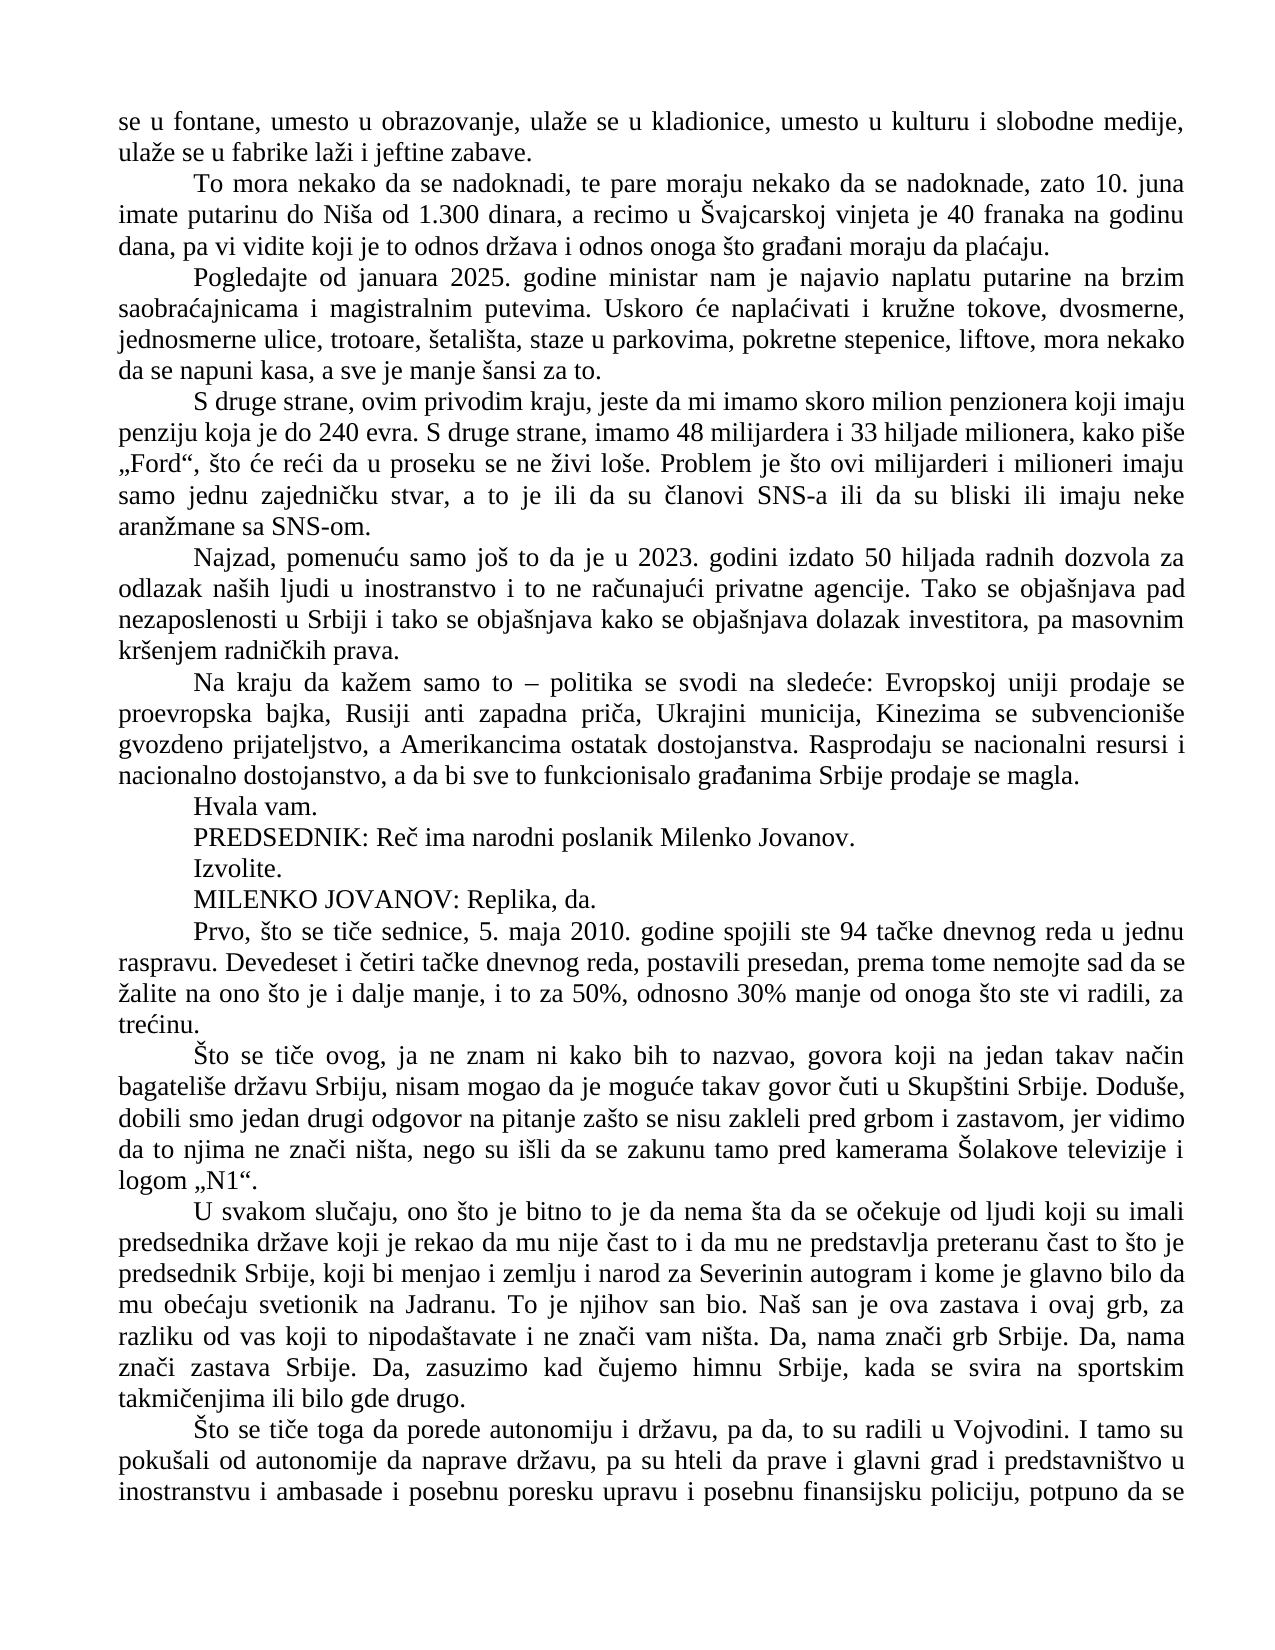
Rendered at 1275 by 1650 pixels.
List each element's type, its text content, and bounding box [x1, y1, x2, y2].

text To mora nekako da se nadoknadi, te pare moraju nekako da se nadoknade, zato 10. juna imate putarinu do Niša od 1.300 dinara, a recimo u Švajcarskoj vinjeta je 40 franaka na godinu dana, pa vi vidite koji je to odnos država i odnos onoga što građani moraju da plaćaju. [118, 167, 1186, 261]
text Hvala vam. [118, 790, 1186, 821]
text Najzad, pomenuću samo još to da je u 2023. godini izdato 50 hiljada radnih dozvola za odlazak naših ljudi u inostranstvo i to ne računajući privatne agencije. Tako se objašnjava pad nezaposlenosti u Srbiji i tako se objašnjava kako se objašnjava dolazak investitora, pa masovnim kršenjem radničkih prava. [118, 541, 1186, 666]
text PREDSEDNIK: Reč ima narodni poslanik Milenko Jovanov. [118, 821, 1186, 852]
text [118, 105, 1186, 167]
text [118, 1413, 1186, 1507]
text U svakom slučaju, ono što je bitno to je da nema šta da se očekuje od ljudi koji su imali predsednika države koji je rekao da mu nije čast to i da mu ne predstavlja preteranu čast to što je predsednik Srbije, koji bi menjao i zemlju i narod za Severinin autogram i kome je glavno bilo da mu obećaju svetionik na Jadranu. To je njihov san bio. Naš san je ova zastava i ovaj grb, za razliku od vas koji to nipodaštavate i ne znači vam ništa. Da, nama znači grb Srbije. Da, nama znači zastava Srbije. Da, zasuzimo kad čujemo himnu Srbije, kada se svira na sportskim takmičenjima ili bilo gde drugo. [118, 1195, 1186, 1413]
text Prvo, što se tiče sednice, 5. maja 2010. godine spojili ste 94 tačke dnevnog reda u jednu raspravu. Devedeset i četiri tačke dnevnog reda, postavili presedan, prema tome nemojte sad da se žalite na ono što je i dalje manje, i to za 50%, odnosno 30% manje od onoga što ste vi radili, za trećinu. [118, 915, 1186, 1039]
text MILENKO JOVANOV: Replika, da. [118, 884, 1186, 915]
text Što se tiče ovog, ja ne znam ni kako bih to nazvao, govora koji na jedan takav način bagateliše državu Srbiju, nisam mogao da je moguće takav govor čuti u Skupštini Srbije. Doduše, dobili smo jedan drugi odgovor na pitanje zašto se nisu zakleli pred grbom i zastavom, jer vidimo da to njima ne znači ništa, nego su išli da se zakunu tamo pred kamerama Šolakove televizije i logom „N1“. [118, 1039, 1186, 1195]
text Na kraju da kažem samo to – politika se svodi na sledeće: Evropskoj uniji prodaje se proevropska bajka, Rusiji anti zapadna priča, Ukrajini municija, Kinezima se subvencioniše gvozdeno prijateljstvo, a Amerikancima ostatak dostojanstva. Rasprodaju se nacionalni resursi i nacionalno dostojanstvo, a da bi sve to funkcionisalo građanima Srbije prodaje se magla. [118, 666, 1186, 790]
text Izvolite. [118, 852, 1186, 884]
text S druge strane, ovim privodim kraju, jeste da mi imamo skoro milion penzionera koji imaju penziju koja je do 240 evra. S druge strane, imamo 48 milijardera i 33 hiljade milionera, kako piše „Ford“, što će reći da u proseku se ne živi loše. Problem je što ovi milijarderi i milioneri imaju samo jednu zajedničku stvar, a to je ili da su članovi SNS-a ili da su bliski ili imaju neke aranžmane sa SNS-om. [118, 385, 1186, 541]
text Pogledajte od januara 2025. godine ministar nam je najavio naplatu putarine na brzim saobraćajnicama i magistralnim putevima. Uskoro će naplaćivati i kružne tokove, dvosmerne, jednosmerne ulice, trotoare, šetališta, staze u parkovima, pokretne stepenice, liftove, mora nekako da se napuni kasa, a sve je manje šansi za to. [118, 261, 1186, 385]
